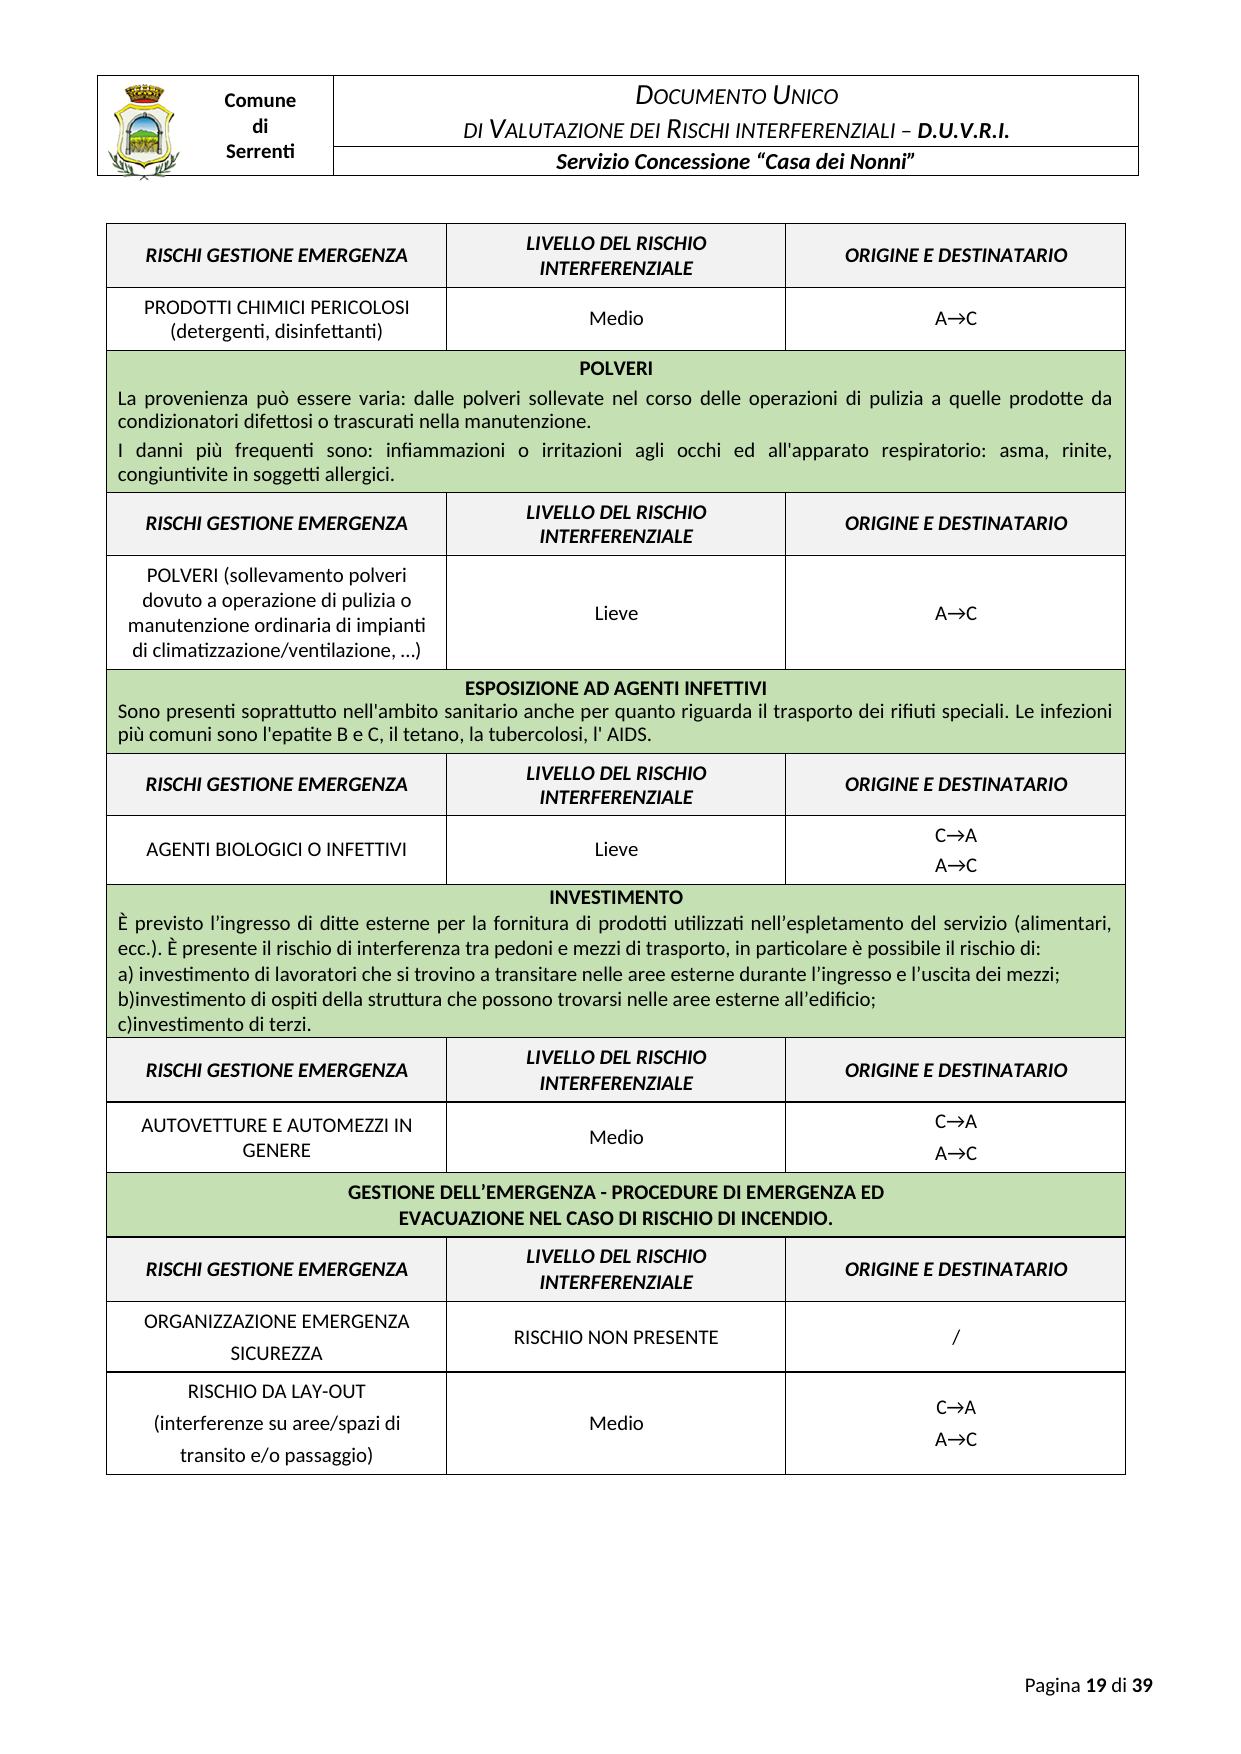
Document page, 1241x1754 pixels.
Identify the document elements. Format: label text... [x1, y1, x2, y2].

table_cell RISCHI GESTIONE EMERGENZA [107, 754, 446, 815]
table_cell C→A A→C [786, 1103, 1125, 1172]
table_cell ORIGINE E DESTINATARIO [786, 754, 1125, 815]
table_cell PRODOTTI CHIMICI PERICOLOSI (detergenti, disinfettanti) [107, 288, 446, 349]
picture [103, 82, 186, 183]
table_cell ORIGINE E DESTINATARIO [786, 493, 1125, 554]
table_cell LIVELLO DEL RISCHIO INTERFERENZIALE [447, 224, 785, 287]
table_cell LIVELLO DEL RISCHIO INTERFERENZIALE [447, 1038, 785, 1101]
table_cell AGENTI BIOLOGICI O INFETTIVI [107, 816, 446, 883]
table_cell A→C [786, 288, 1125, 349]
table_cell RISCHIO DA LAY-OUT (interferenze su aree/spazi di transito e/o passaggio) [107, 1373, 446, 1474]
table_cell AUTOVETTURE E AUTOMEZZI IN GENERE [107, 1103, 446, 1172]
table_cell ORIGINE E DESTINATARIO [786, 224, 1125, 287]
table_cell RISCHIO NON PRESENTE [447, 1302, 785, 1371]
table_cell RISCHI GESTIONE EMERGENZA [107, 493, 446, 554]
table_cell RISCHI GESTIONE EMERGENZA [107, 224, 446, 287]
table_cell Lieve [447, 816, 785, 883]
table_cell ORIGINE E DESTINATARIO [786, 1238, 1125, 1301]
table_cell LIVELLO DEL RISCHIO INTERFERENZIALE [447, 493, 785, 554]
table_cell A→C [786, 556, 1125, 669]
table_cell C→A A→C [786, 1373, 1125, 1474]
table_cell GESTIONE DELL’EMERGENZA - PROCEDURE DI EMERGENZA ED EVACUAZIONE NEL CASO DI RISCHIO DI INCENDIO. [107, 1173, 1125, 1236]
table_cell Medio [447, 1373, 785, 1474]
table_cell LIVELLO DEL RISCHIO INTERFERENZIALE [447, 754, 785, 815]
table_cell INVESTIMENTO È previsto l’ingresso di ditte esterne per la fornitura di prodotti utilizzati nell’espletamento del servizio (alimentari, ecc.). È presente il rischio di interferenza tra pedoni e mezzi di trasporto, in particolare è possibile il rischio di: a) investimento di lavoratori che si trovino a transitare nelle aree esterne durante l’ingresso e l’uscita dei mezzi; b)investimento di ospiti della struttura che possono trovarsi nelle aree esterne all’edificio; c)investimento di terzi. [107, 885, 1125, 1037]
table_cell Lieve [447, 556, 785, 669]
table_cell ORGANIZZAZIONE EMERGENZA SICUREZZA [107, 1302, 446, 1371]
table_cell ESPOSIZIONE AD AGENTI INFETTIVI Sono presenti soprattutto nell'ambito sanitario anche per quanto riguarda il trasporto dei rifiuti speciali. Le infezioni più comuni sono l'epatite B e C, il tetano, la tubercolosi, l' AIDS. [107, 670, 1125, 753]
table_cell C→A A→C [786, 816, 1125, 883]
table_cell POLVERI (sollevamento polveri dovuto a operazione di pulizia o manutenzione ordinaria di impianti di climatizzazione/ventilazione, …) [107, 556, 446, 669]
table_cell / [786, 1302, 1125, 1371]
table_cell RISCHI GESTIONE EMERGENZA [107, 1038, 446, 1101]
table_cell Medio [447, 1103, 785, 1172]
table_cell POLVERI La provenienza può essere varia: dalle polveri sollevate nel corso delle operazioni di pulizia a quelle prodotte da condizionatori difettosi o trascurati nella manutenzione. I danni più frequenti sono: infiammazioni o irritazioni agli occhi ed all'apparato respiratorio: asma, rinite, congiuntivite in soggetti allergici. [107, 351, 1125, 492]
table_cell RISCHI GESTIONE EMERGENZA [107, 1238, 446, 1301]
table_cell LIVELLO DEL RISCHIO INTERFERENZIALE [447, 1238, 785, 1301]
table_cell ORIGINE E DESTINATARIO [786, 1038, 1125, 1101]
table_cell Medio [447, 288, 785, 349]
